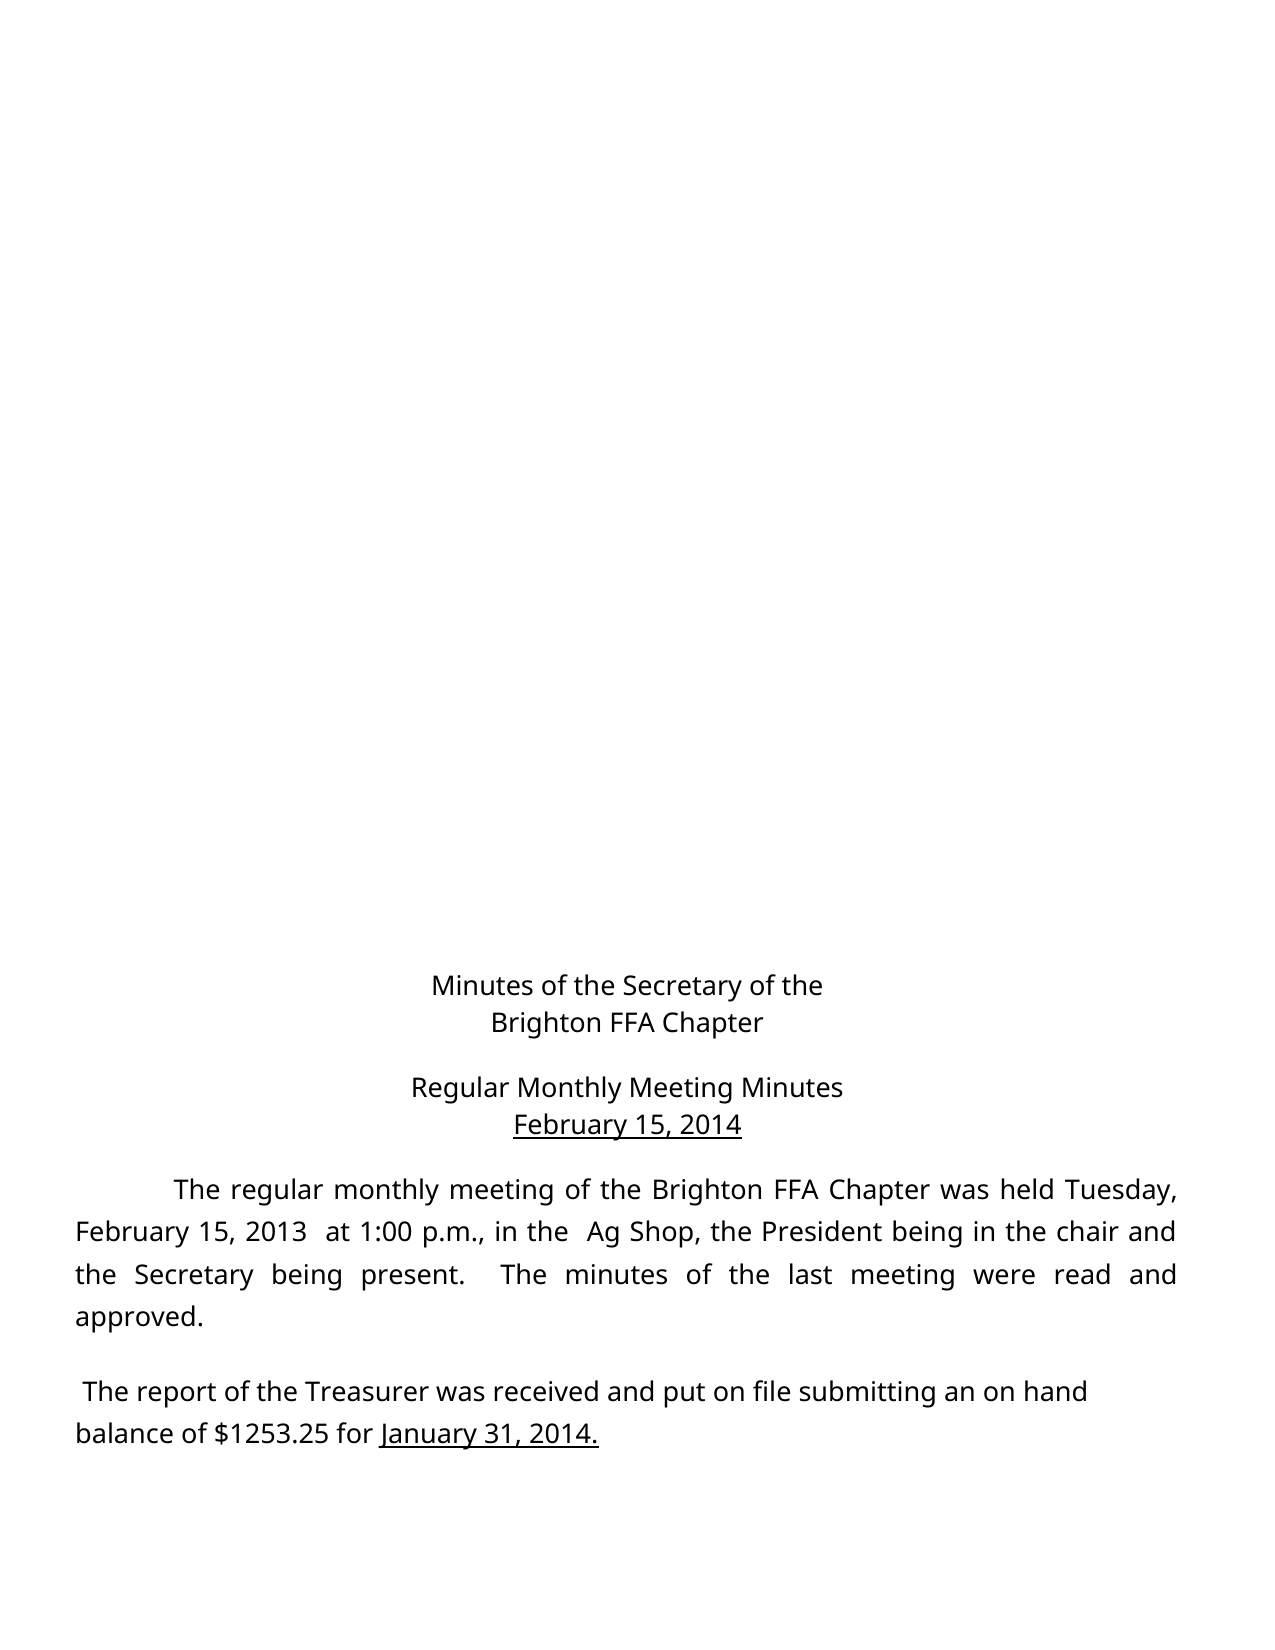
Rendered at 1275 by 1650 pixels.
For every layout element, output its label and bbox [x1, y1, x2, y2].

table_cell [64, 94, 1191, 1489]
